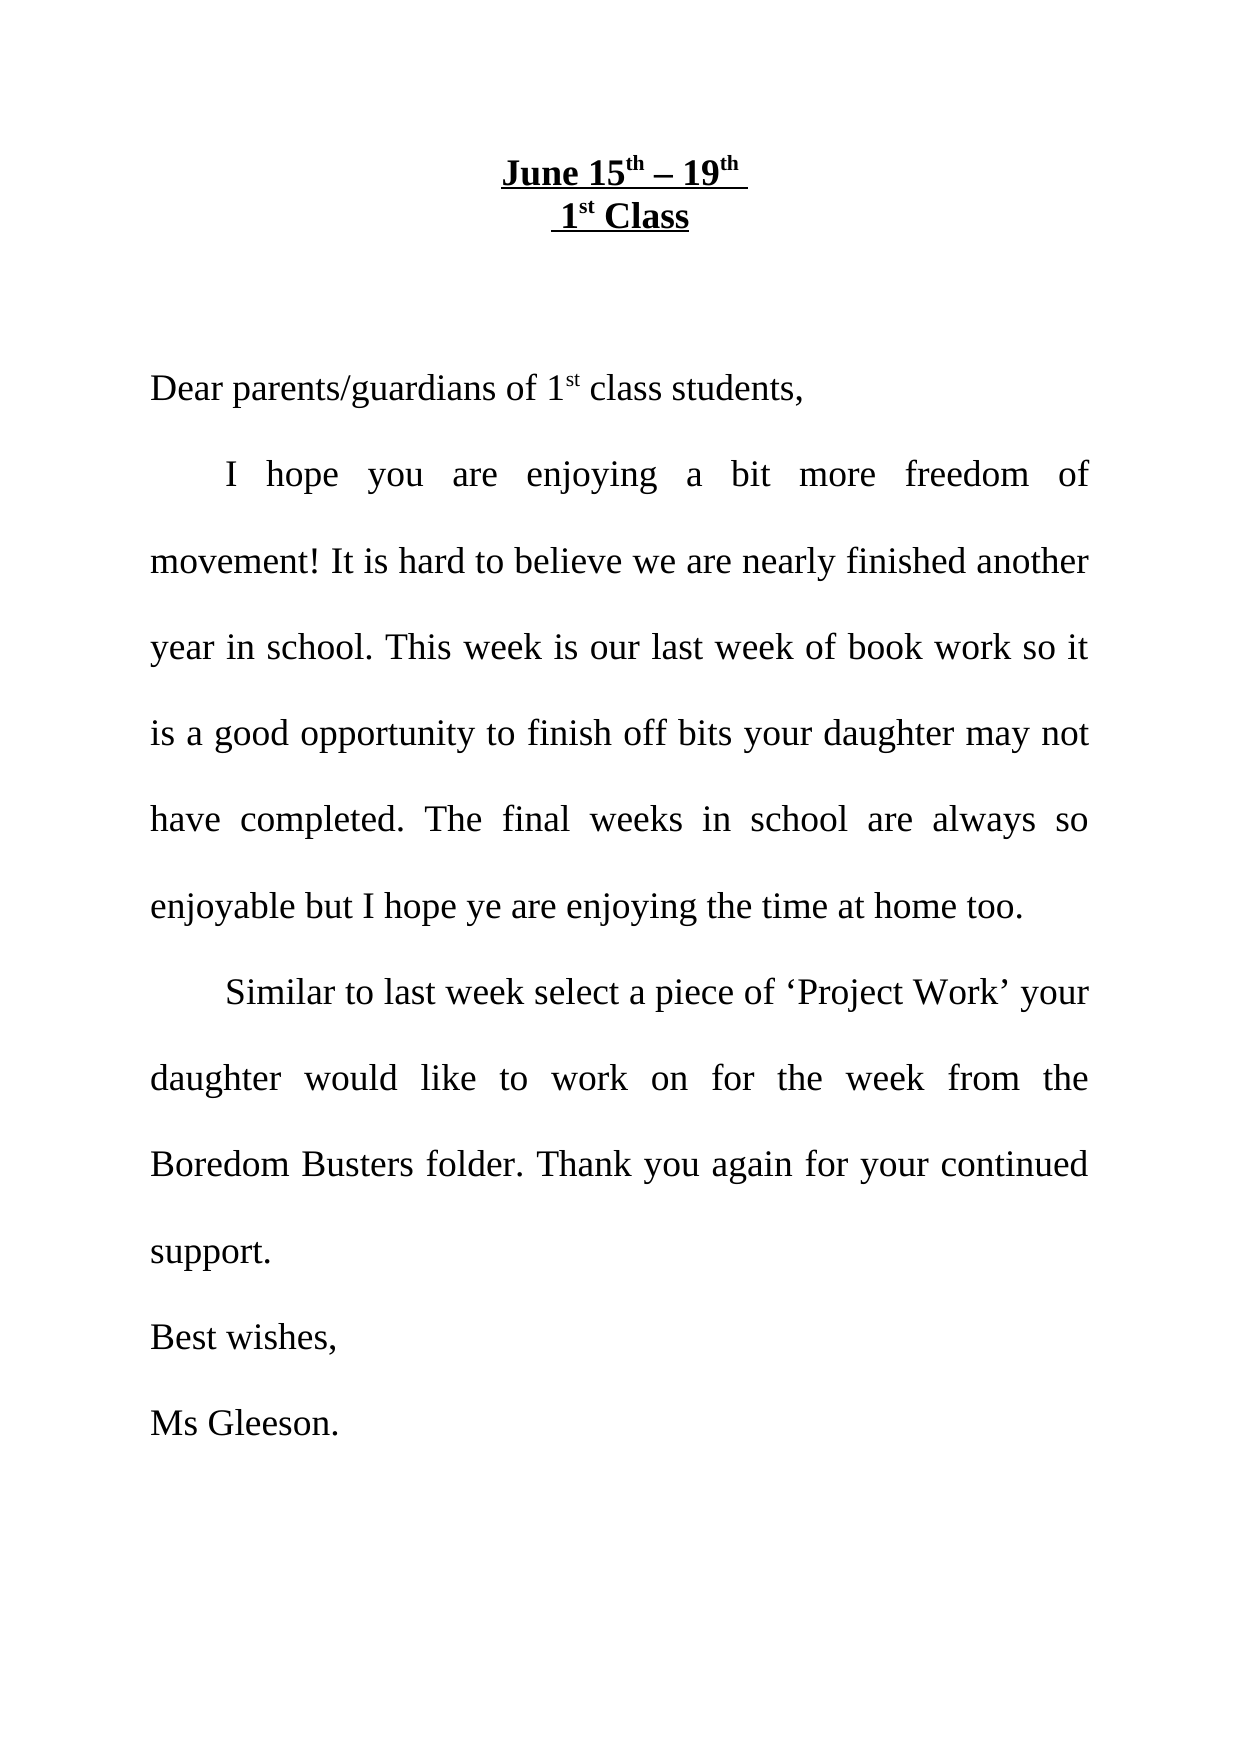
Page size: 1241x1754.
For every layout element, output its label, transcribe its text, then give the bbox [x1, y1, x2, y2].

text June 15th – 19th [150, 150, 1090, 193]
text Similar to last week select a piece of ‘Project Work’ your daughter would like to work on for the week from the Boredom Busters folder. Thank you again for your continued support. [150, 969, 1090, 1271]
text Dear parents/guardians of 1st class students, [150, 366, 1090, 409]
text Best wishes, [150, 1314, 1090, 1357]
text Ms Gleeson. [150, 1401, 1090, 1444]
text I hope you are enjoying a bit more freedom of movement! It is hard to believe we are nearly finished another year in school. This week is our last week of book work so it is a good opportunity to finish off bits your daughter may not have completed. The final weeks in school are always so enjoyable but I hope ye are enjoying the time at home too. [150, 452, 1090, 926]
text 1st Class [150, 193, 1090, 236]
